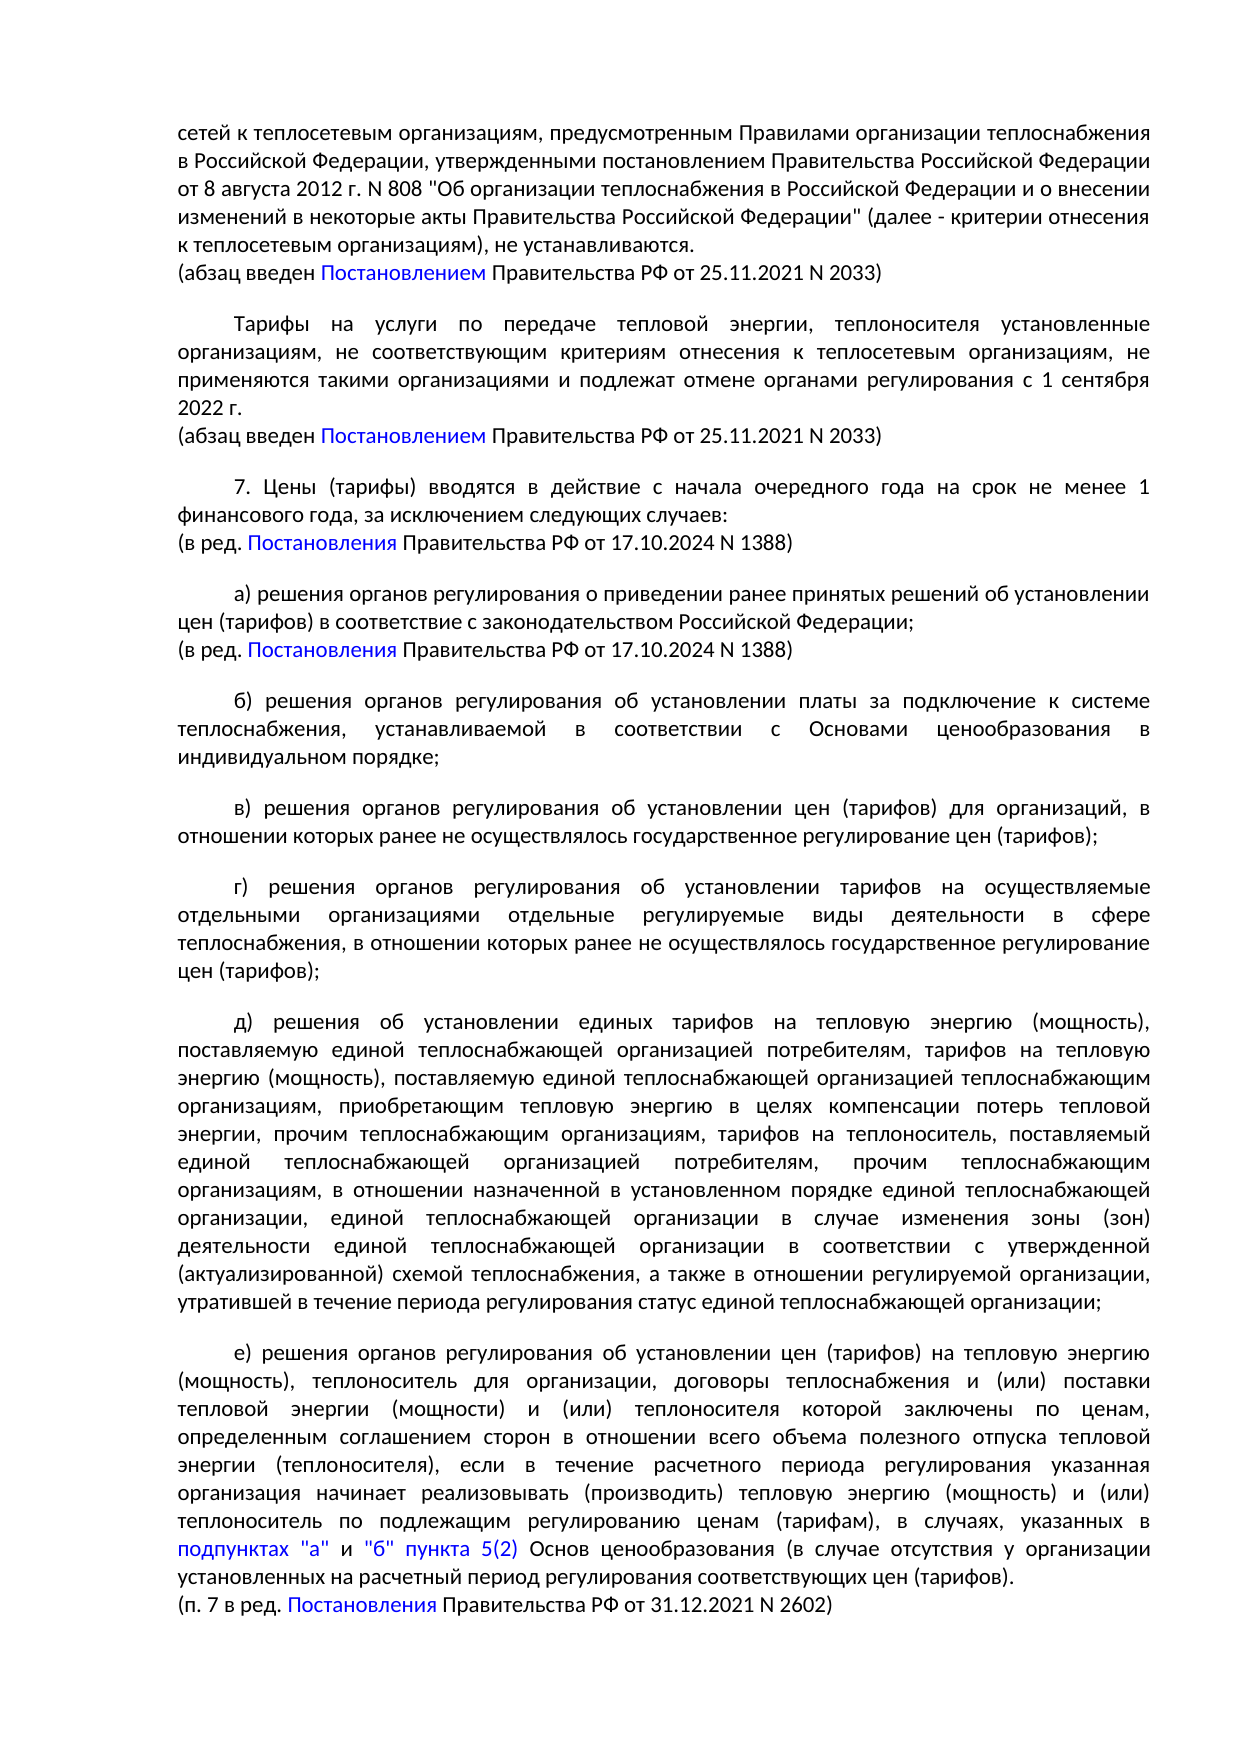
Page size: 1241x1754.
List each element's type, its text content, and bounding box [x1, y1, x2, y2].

text а) решения органов регулирования о приведении ранее принятых решений об установлении цен (тарифов) в соответствие с законодательством Российской Федерации; [177, 579, 1152, 635]
text б) решения органов регулирования об установлении платы за подключение к системе теплоснабжения, устанавливаемой в соответствии с Основами ценообразования в индивидуальном порядке; [177, 686, 1152, 770]
text Тарифы на услуги по передаче тепловой энергии, теплоносителя установленные организациям, не соответствующим критериям отнесения к теплосетевым организациям, не применяются такими организациями и подлежат отмене органами регулирования с 1 сентября 2022 г. [177, 309, 1152, 421]
text 7. Цены (тарифы) вводятся в действие с начала очередного года на срок не менее 1 финансового года, за исключением следующих случаев: [177, 472, 1152, 528]
text (в ред. Постановления Правительства РФ от 17.10.2024 N 1388) [177, 528, 1152, 556]
text (абзац введен Постановлением Правительства РФ от 25.11.2021 N 2033) [177, 421, 1152, 449]
text (абзац введен Постановлением Правительства РФ от 25.11.2021 N 2033) [177, 258, 1152, 286]
text е) решения органов регулирования об установлении цен (тарифов) на тепловую энергию (мощность), теплоноситель для организации, договоры теплоснабжения и (или) поставки тепловой энергии (мощности) и (или) теплоносителя которой заключены по ценам, определенным соглашением сторон в отношении всего объема полезного отпуска тепловой энергии (теплоносителя), если в течение расчетного периода регулирования указанная организация начинает реализовывать (производить) тепловую энергию (мощность) и (или) теплоноситель по подлежащим регулированию ценам (тарифам), в случаях, указанных в подпунктах "а" и "б" пункта 5(2) Основ ценообразования (в случае отсутствия у организации установленных на расчетный период регулирования соответствующих цен (тарифов). [177, 1338, 1152, 1590]
text (в ред. Постановления Правительства РФ от 17.10.2024 N 1388) [177, 635, 1152, 663]
text (п. 7 в ред. Постановления Правительства РФ от 31.12.2021 N 2602) [177, 1590, 1152, 1618]
text д) решения об установлении единых тарифов на тепловую энергию (мощность), поставляемую единой теплоснабжающей организацией потребителям, тарифов на тепловую энергию (мощность), поставляемую единой теплоснабжающей организацией теплоснабжающим организациям, приобретающим тепловую энергию в целях компенсации потерь тепловой энергии, прочим теплоснабжающим организациям, тарифов на теплоноситель, поставляемый единой теплоснабжающей организацией потребителям, прочим теплоснабжающим организациям, в отношении назначенной в установленном порядке единой теплоснабжающей организации, единой теплоснабжающей организации в случае изменения зоны (зон) деятельности единой теплоснабжающей организации в соответствии с утвержденной (актуализированной) схемой теплоснабжения, а также в отношении регулируемой организации, утратившей в течение периода регулирования статус единой теплоснабжающей организации; [177, 1007, 1152, 1315]
text г) решения органов регулирования об установлении тарифов на осуществляемые отдельными организациями отдельные регулируемые виды деятельности в сфере теплоснабжения, в отношении которых ранее не осуществлялось государственное регулирование цен (тарифов); [177, 872, 1152, 984]
text в) решения органов регулирования об установлении цен (тарифов) для организаций, в отношении которых ранее не осуществлялось государственное регулирование цен (тарифов); [177, 793, 1152, 849]
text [177, 118, 1152, 258]
